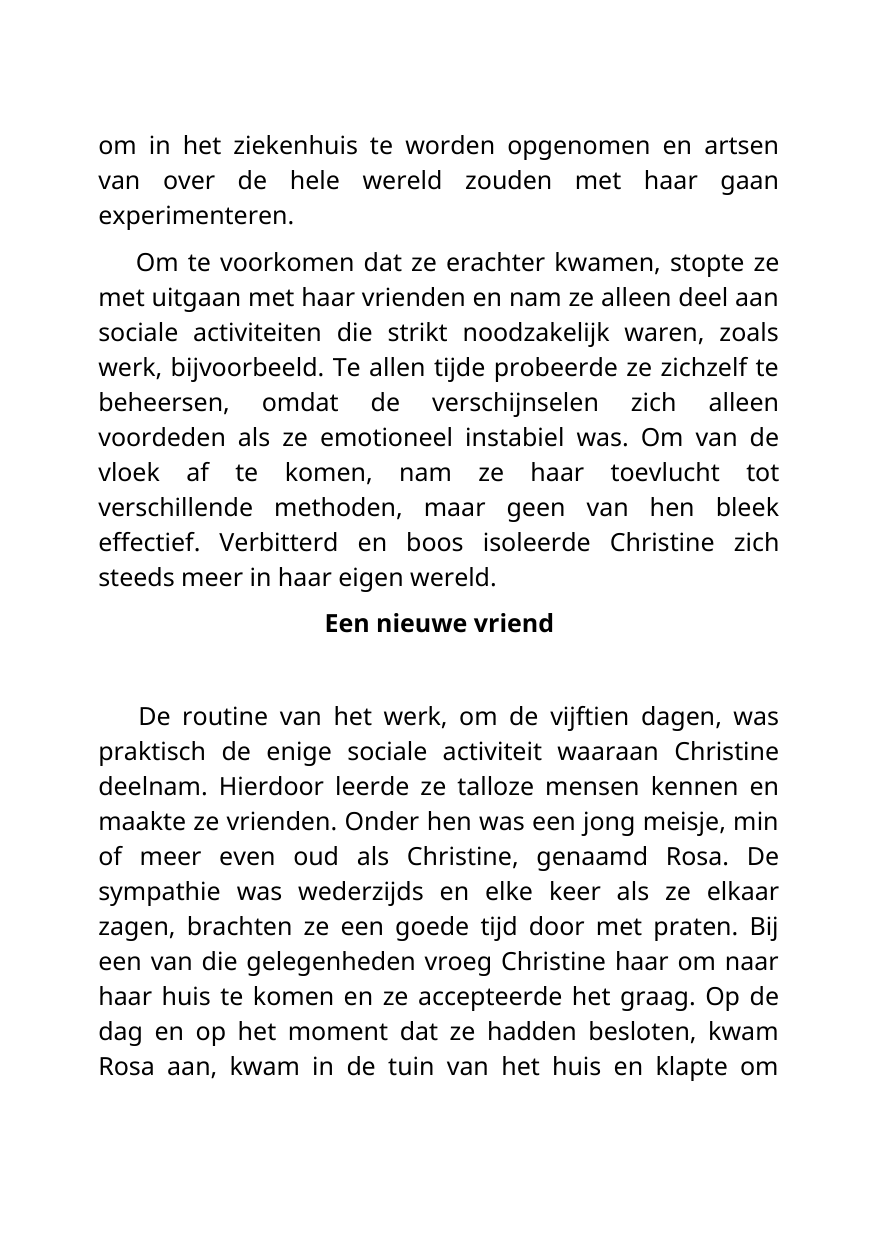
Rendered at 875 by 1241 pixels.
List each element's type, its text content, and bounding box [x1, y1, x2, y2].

subtitle Een nieuwe vriend [100, 606, 779, 640]
text Om te voorkomen dat ze erachter kwamen, stopte ze met uitgaan met haar vrienden en nam ze alleen deel aan sociale activiteiten die strikt noodzakelijk waren, zoals werk, bijvoorbeeld. Te allen tijde probeerde ze zichzelf te beheersen, omdat de verschijnselen zich alleen voordeden als ze emotioneel instabiel was. Om van de vloek af te komen, nam ze haar toevlucht tot verschillende methoden, maar geen van hen bleek effectief. Verbitterd en boos isoleerde Christine zich steeds meer in haar eigen wereld. [98, 244, 780, 593]
